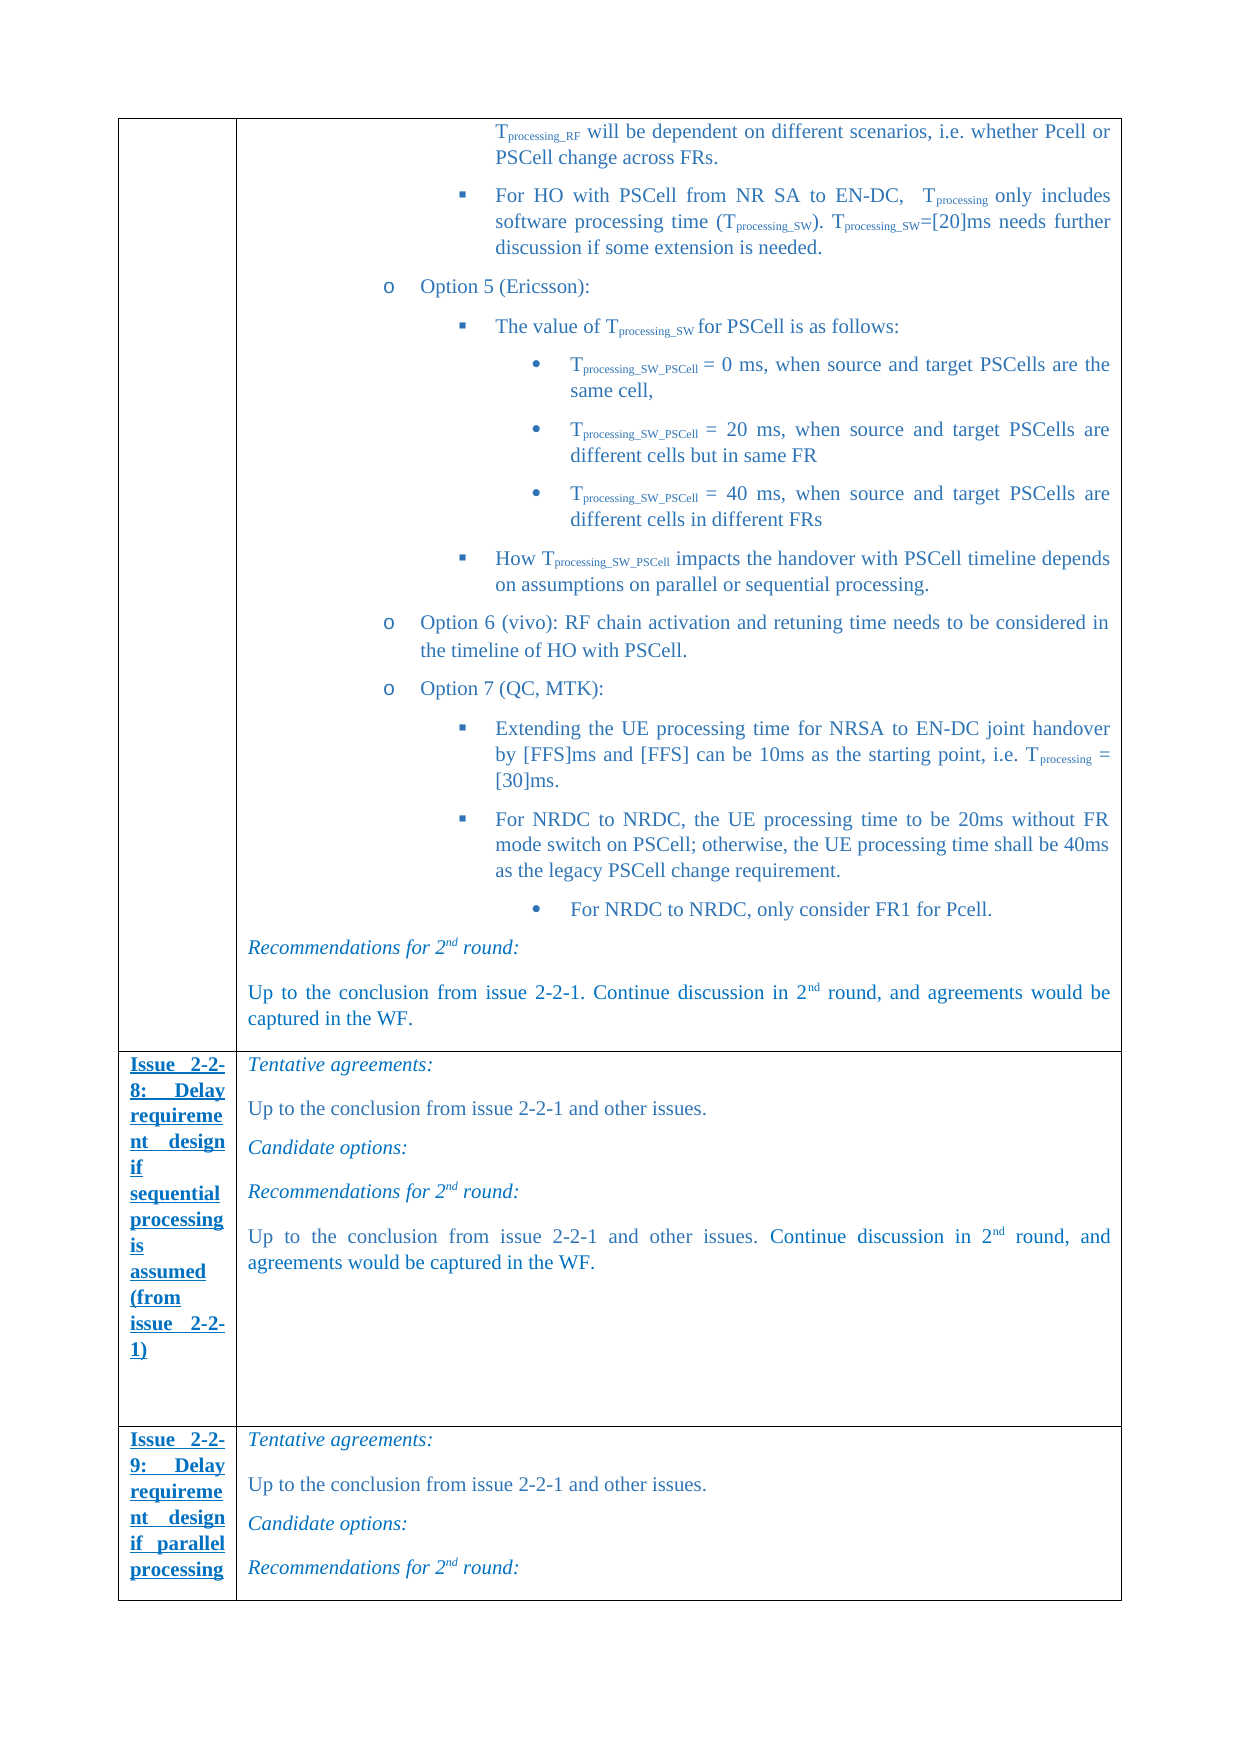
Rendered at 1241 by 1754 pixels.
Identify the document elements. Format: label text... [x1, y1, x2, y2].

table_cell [237, 1427, 1121, 1600]
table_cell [119, 119, 236, 1051]
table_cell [119, 1427, 236, 1600]
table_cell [237, 119, 1121, 1051]
table_cell Issue 2-2-8: Delay requirement design if sequential processing is assumed (from issue 2-2-1) [119, 1052, 236, 1426]
